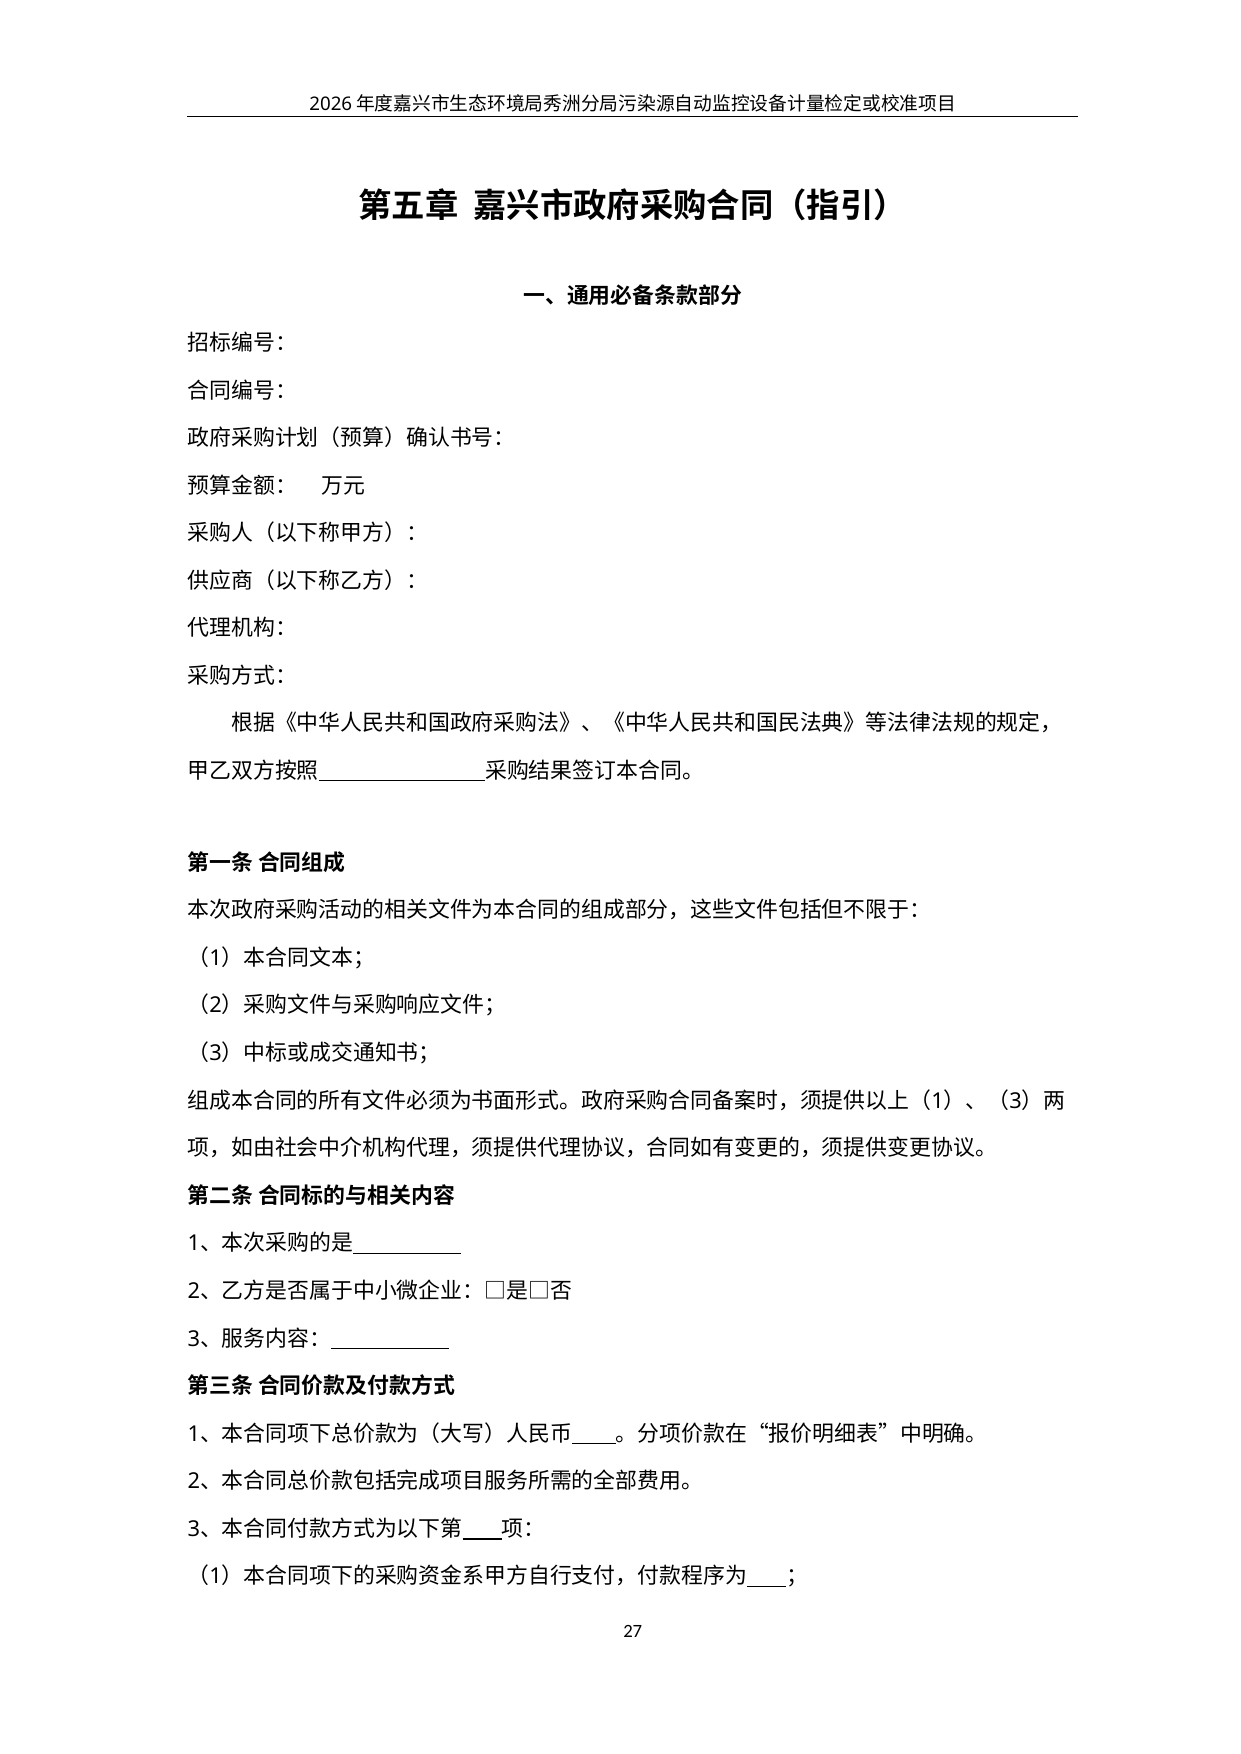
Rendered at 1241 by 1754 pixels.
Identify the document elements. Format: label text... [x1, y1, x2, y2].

text 预算金额： 万元 [187, 468, 1078, 499]
text （1）本合同文本； [187, 940, 1078, 972]
title 第五章 嘉兴市政府采购合同（指引） [187, 178, 1078, 227]
text 一、通用必备条款部分 [187, 278, 1078, 309]
text 采购方式： [187, 658, 1078, 689]
text 3、本合同付款方式为以下第 项： [187, 1511, 1078, 1543]
text （3）中标或成交通知书； [187, 1035, 1078, 1067]
text （1）本合同项下的采购资金系甲方自行支付，付款程序为 ； [187, 1558, 1078, 1590]
text 本次政府采购活动的相关文件为本合同的组成部分，这些文件包括但不限于： [187, 892, 1078, 924]
text 3、服务内容： [187, 1321, 1078, 1352]
text 第三条 合同价款及付款方式 [187, 1368, 1078, 1400]
text 2、乙方是否属于中小微企业：□是□否 [187, 1273, 1078, 1305]
text 政府采购计划（预算）确认书号： [187, 420, 1078, 452]
text 2、本合同总价款包括完成项目服务所需的全部费用。 [187, 1463, 1078, 1495]
text （2）采购文件与采购响应文件； [187, 987, 1078, 1019]
text 供应商（以下称乙方）： [187, 563, 1078, 594]
text 第二条 合同标的与相关内容 [187, 1178, 1078, 1209]
text 1、本次采购的是 [187, 1225, 1078, 1257]
text 根据《中华人民共和国政府采购法》、《中华人民共和国民法典》等法律法规的规定，甲乙双方按照 采购结果签订本合同。 [187, 705, 1078, 784]
text 招标编号： [187, 325, 1078, 357]
text 采购人（以下称甲方）： [187, 515, 1078, 547]
text 代理机构： [187, 610, 1078, 642]
text 组成本合同的所有文件必须为书面形式。政府采购合同备案时，须提供以上（1）、（3）两项，如由社会中介机构代理，须提供代理协议，合同如有变更的，须提供变更协议。 [187, 1083, 1078, 1162]
text 合同编号： [187, 373, 1078, 404]
text 1、本合同项下总价款为（大写）人民币 。分项价款在“报价明细表”中明确。 [187, 1416, 1078, 1447]
text 第一条 合同组成 [187, 845, 1078, 877]
